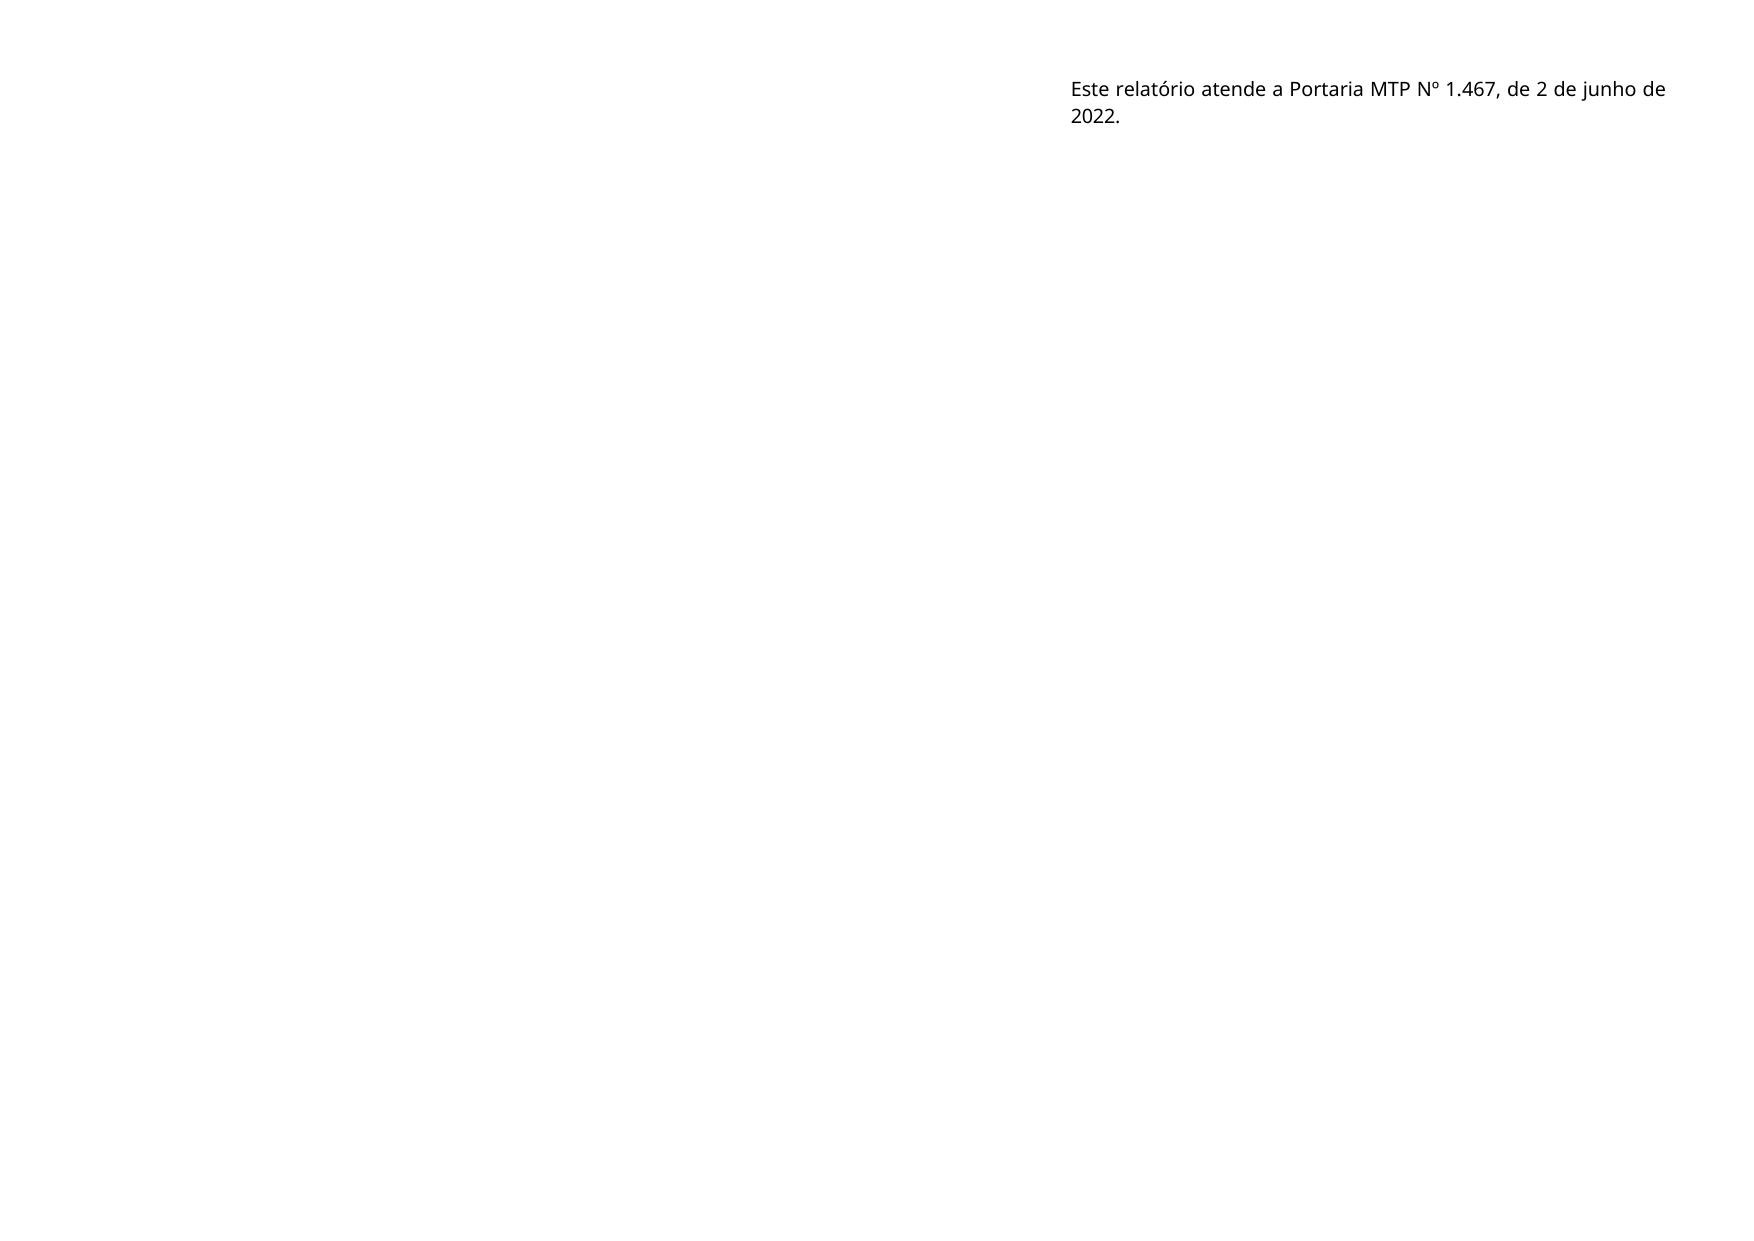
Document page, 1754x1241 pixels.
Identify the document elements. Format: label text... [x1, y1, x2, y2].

subtitle Este relatório atende a Portaria MTP Nº 1.467, de 2 de junho de 2022. [1071, 75, 1710, 129]
